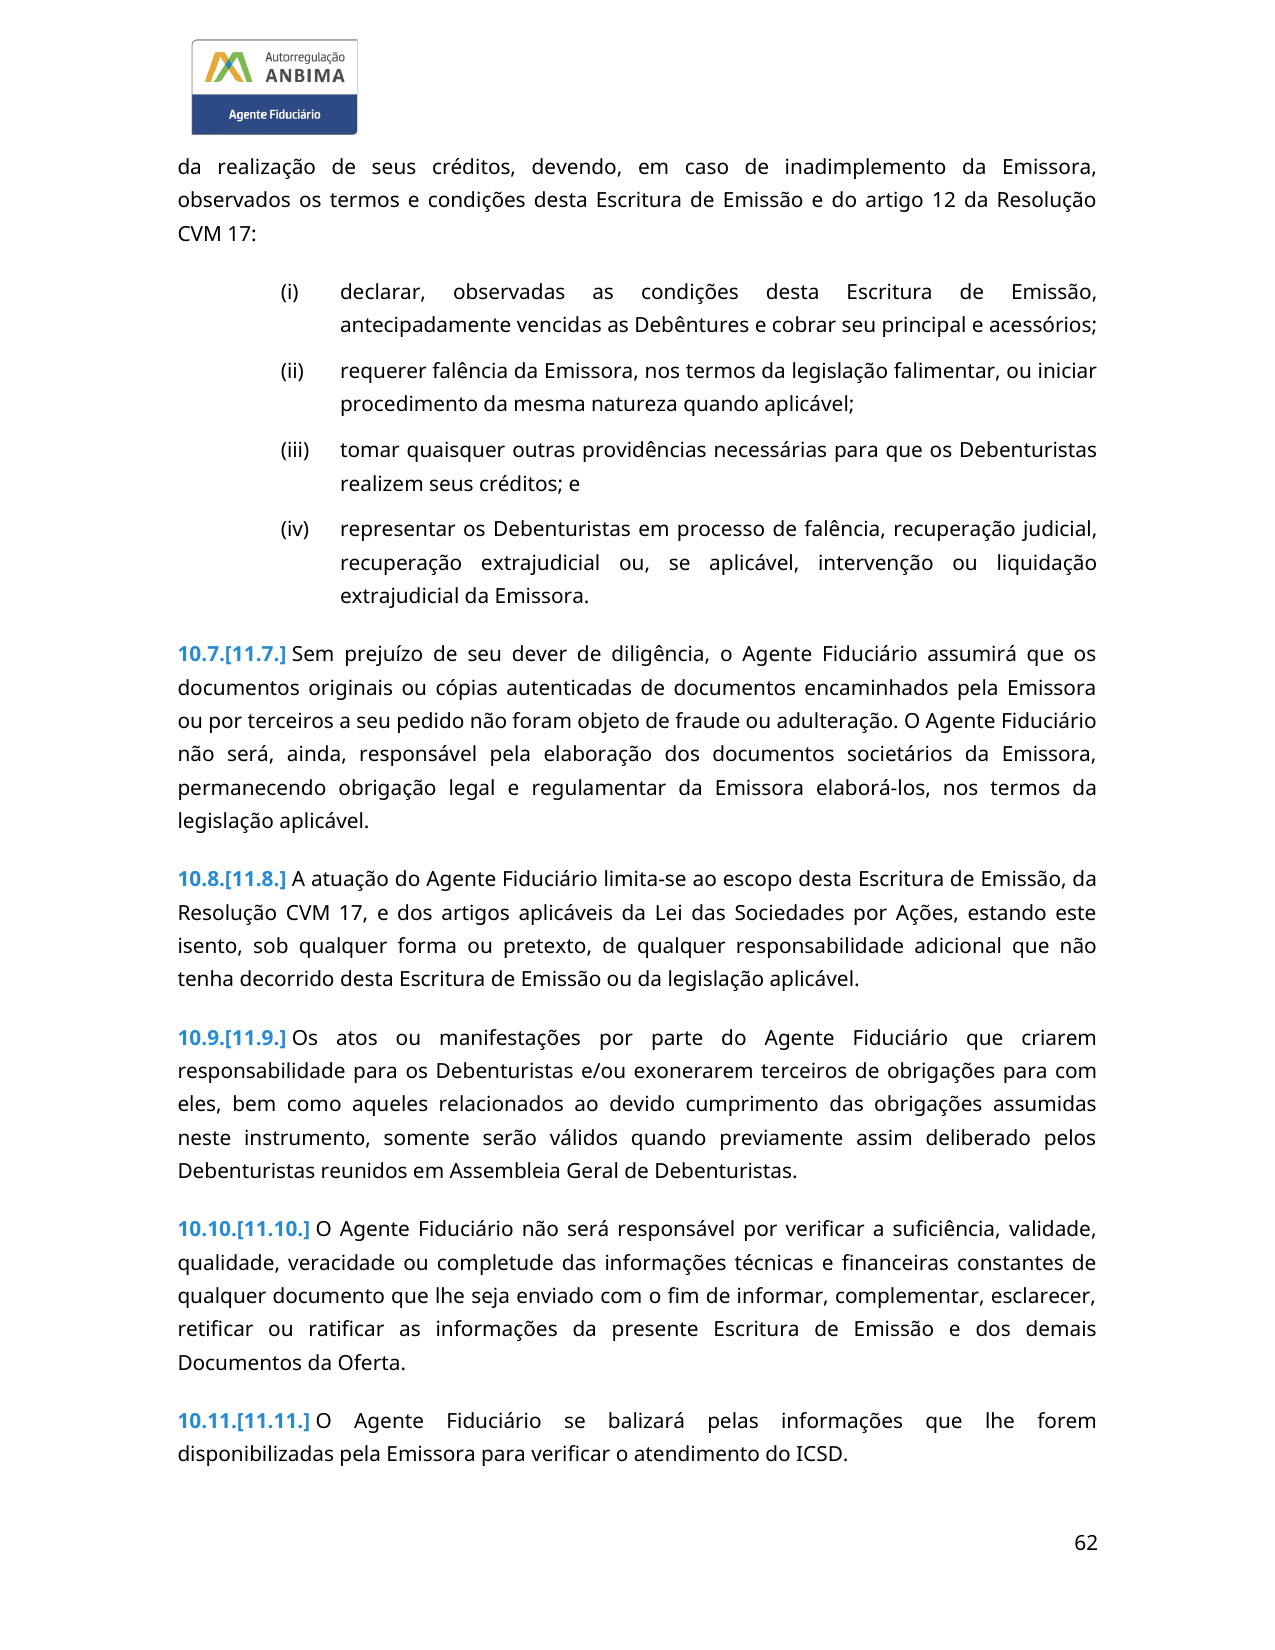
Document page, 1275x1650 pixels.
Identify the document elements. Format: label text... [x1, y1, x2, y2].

text declarar, observadas as condições desta Escritura de Emissão, antecipadamente vencidas as Debêntures e cobrar seu principal e acessórios; [281, 273, 1098, 339]
text A atuação do Agente Fiduciário limita-se ao escopo desta Escritura de Emissão, da Resolução CVM 17, e dos artigos aplicáveis da Lei das Sociedades por Ações, estando este isento, sob qualquer forma ou pretexto, de qualquer responsabilidade adicional que não tenha decorrido desta Escritura de Emissão ou da legislação aplicável. [177, 860, 1098, 993]
text Os atos ou manifestações por parte do Agente Fiduciário que criarem responsabilidade para os Debenturistas e/ou exonerarem terceiros de obrigações para com eles, bem como aqueles relacionados ao devido cumprimento das obrigações assumidas neste instrumento, somente serão válidos quando previamente assim deliberado pelos Debenturistas reunidos em Assembleia Geral de Debenturistas. [177, 1018, 1098, 1185]
text tomar quaisquer outras providências necessárias para que os Debenturistas realizem seus créditos; e [281, 431, 1098, 498]
text representar os Debenturistas em processo de falência, recuperação judicial, recuperação extrajudicial ou, se aplicável, intervenção ou liquidação extrajudicial da Emissora. [281, 510, 1098, 610]
text Sem prejuízo de seu dever de diligência, o Agente Fiduciário assumirá que os documentos originais ou cópias autenticadas de documentos encaminhados pela Emissora ou por terceiros a seu pedido não foram objeto de fraude ou adulteração. O Agente Fiduciário não será, ainda, responsável pela elaboração dos documentos societários da Emissora, permanecendo obrigação legal e regulamentar da Emissora elaborá-los, nos termos da legislação aplicável. [177, 635, 1098, 835]
text requerer falência da Emissora, nos termos da legislação falimentar, ou iniciar procedimento da mesma natureza quando aplicável; [281, 352, 1098, 418]
text O Agente Fiduciário se balizará pelas informações que lhe forem disponibilizadas pela Emissora para verificar o atendimento do ICSD. [177, 1402, 1098, 1468]
picture [191, 39, 358, 135]
text O Agente Fiduciário não será responsável por verificar a suficiência, validade, qualidade, veracidade ou completude das informações técnicas e financeiras constantes de qualquer documento que lhe seja enviado com o fim de informar, complementar, esclarecer, retificar ou ratificar as informações da presente Escritura de Emissão e dos demais Documentos da Oferta. [177, 1210, 1098, 1377]
